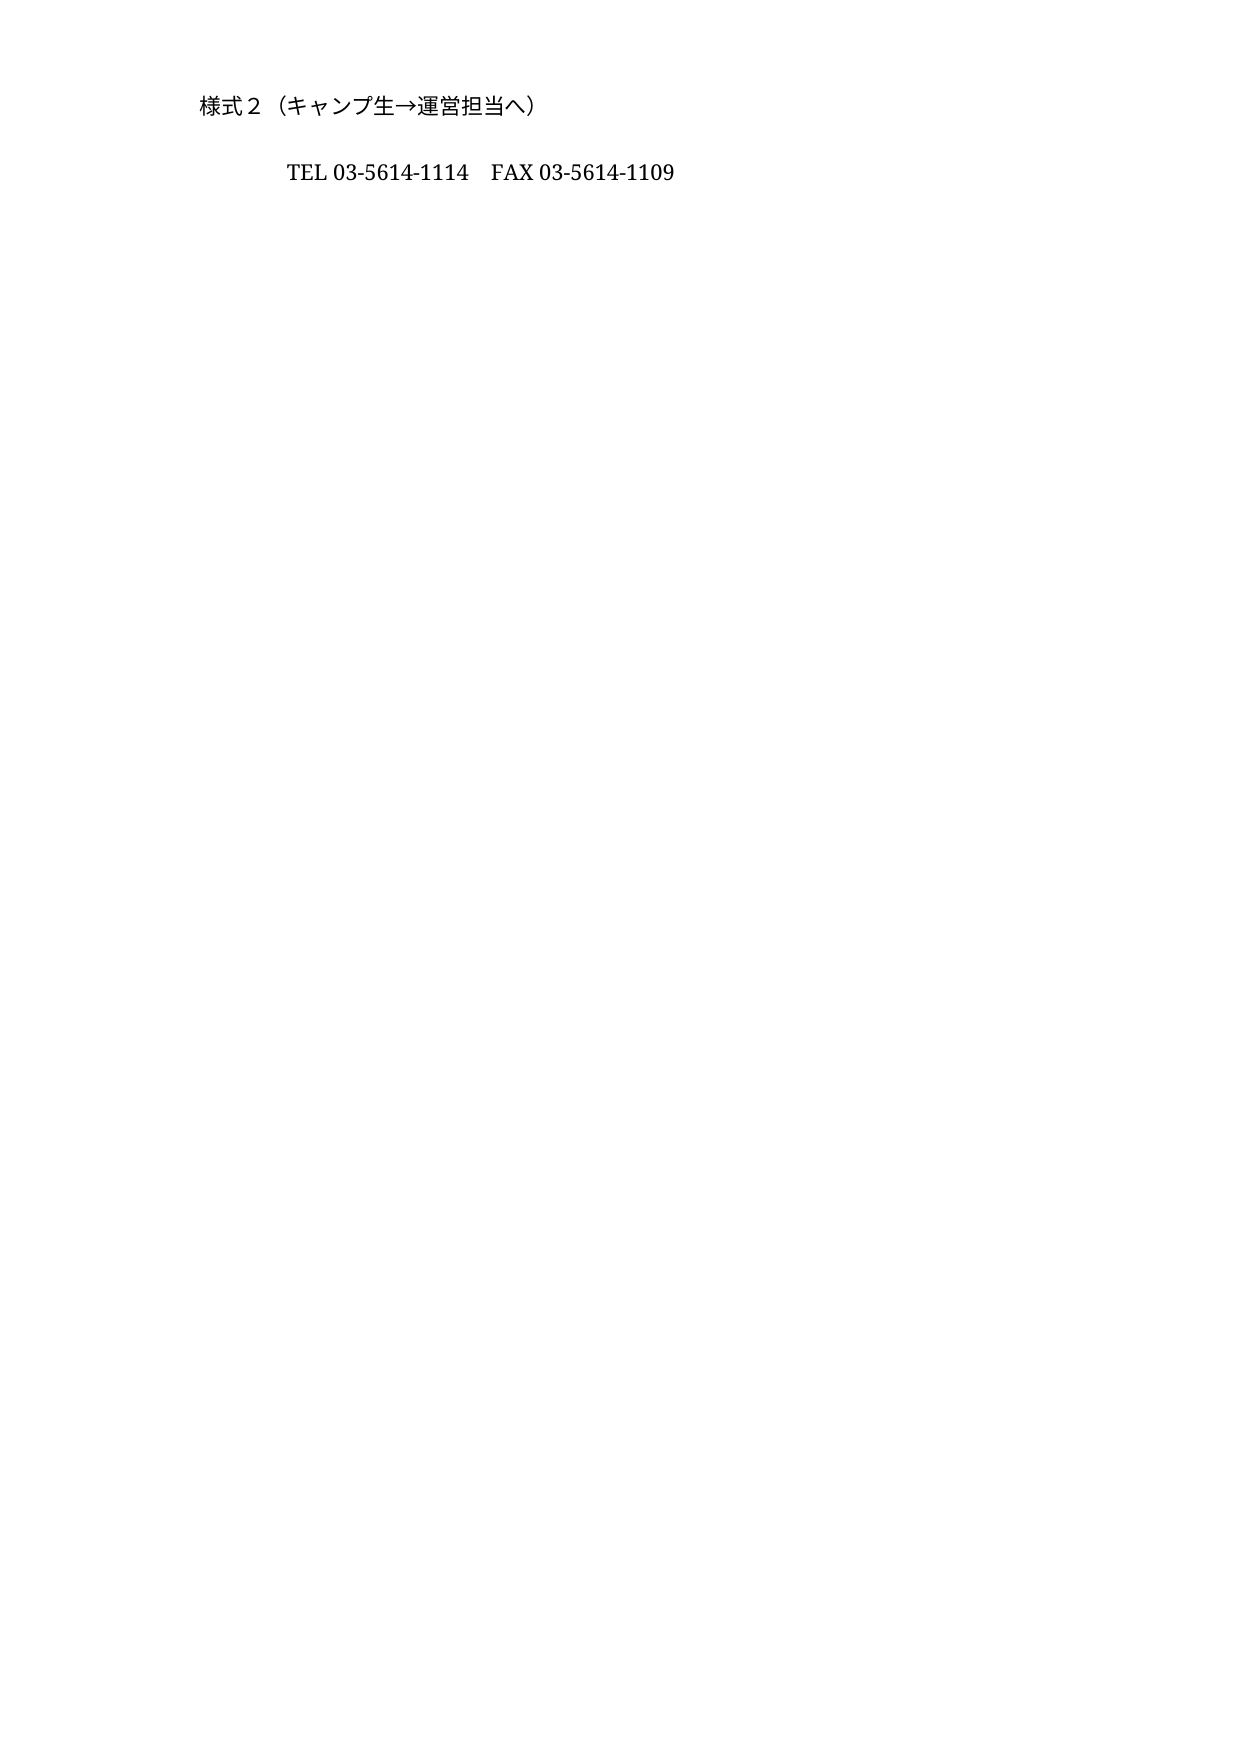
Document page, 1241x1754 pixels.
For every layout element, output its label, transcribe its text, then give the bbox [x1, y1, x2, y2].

text TEL 03-5614-1114 FAX 03-5614-1109 [177, 153, 976, 191]
